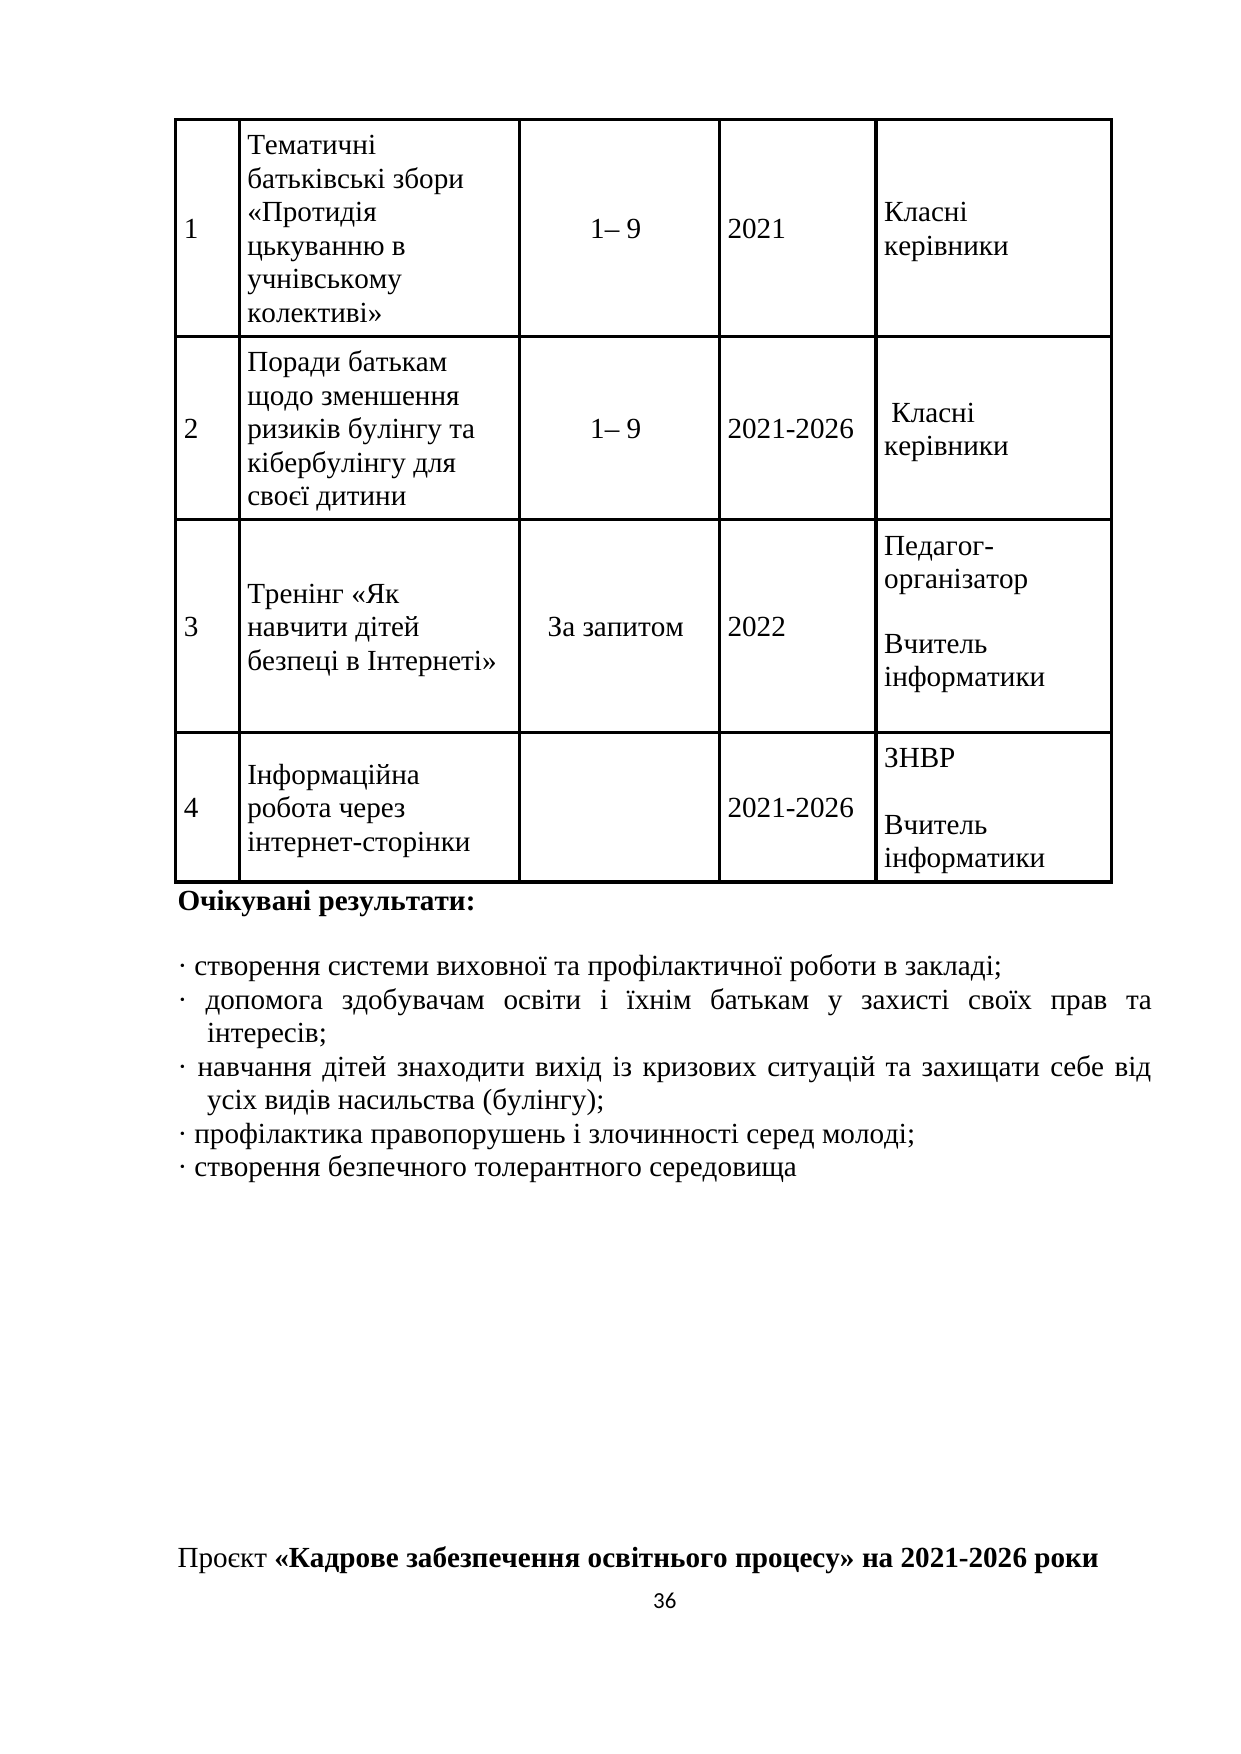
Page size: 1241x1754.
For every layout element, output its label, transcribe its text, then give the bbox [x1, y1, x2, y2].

table_cell Інформаційна робота через інтернет-сторінки [241, 734, 518, 880]
table_cell Класні керівники [878, 121, 1110, 335]
table_cell 1 [177, 121, 238, 335]
table_cell Тематичні батьківські збори «Протидія цькуванню в учнівському колективі» [241, 121, 518, 335]
table_cell 4 [177, 734, 238, 880]
table_cell ЗНВР Вчитель інформатики [878, 734, 1110, 880]
table_cell 1– 9 [521, 338, 718, 518]
table_cell Тренінг «Як навчити дітей безпеці в Інтернеті» [241, 521, 518, 731]
table_cell За запитом [521, 521, 718, 731]
table_cell 2021-2026 [721, 338, 874, 518]
table_cell Поради батькам щодо зменшення ризиків булінгу та кібербулінгу для своєї дитини [241, 338, 518, 518]
text Очікувані результати: [177, 883, 1152, 917]
table_cell 3 [177, 521, 238, 731]
table_cell 1– 9 [521, 121, 718, 335]
table_cell 2 [177, 338, 238, 518]
table_cell Класні керівники [878, 338, 1110, 518]
text Проєкт «Кадрове забезпечення освітнього процесу» на 2021-2026 роки [177, 1541, 1152, 1574]
table_cell [521, 734, 718, 880]
table_cell 2021-2026 [721, 734, 874, 880]
text · профілактика правопорушень і злочинності серед молоді; [177, 1116, 1152, 1149]
text · створення системи виховної та профілактичної роботи в закладі; [177, 948, 1152, 982]
text · створення безпечного толерантного середовища [177, 1149, 1152, 1183]
table_cell 2021 [721, 121, 874, 335]
text · навчання дітей знаходити вихід із кризових ситуацій та захищати себе від усіх видів насильства (булінгу); [177, 1049, 1152, 1116]
table_cell Педагог-організатор Вчитель інформатики [878, 521, 1110, 731]
table_cell 2022 [721, 521, 874, 731]
text · допомога здобувачам освіти і їхнім батькам у захисті своїх прав та інтересів; [177, 982, 1152, 1049]
